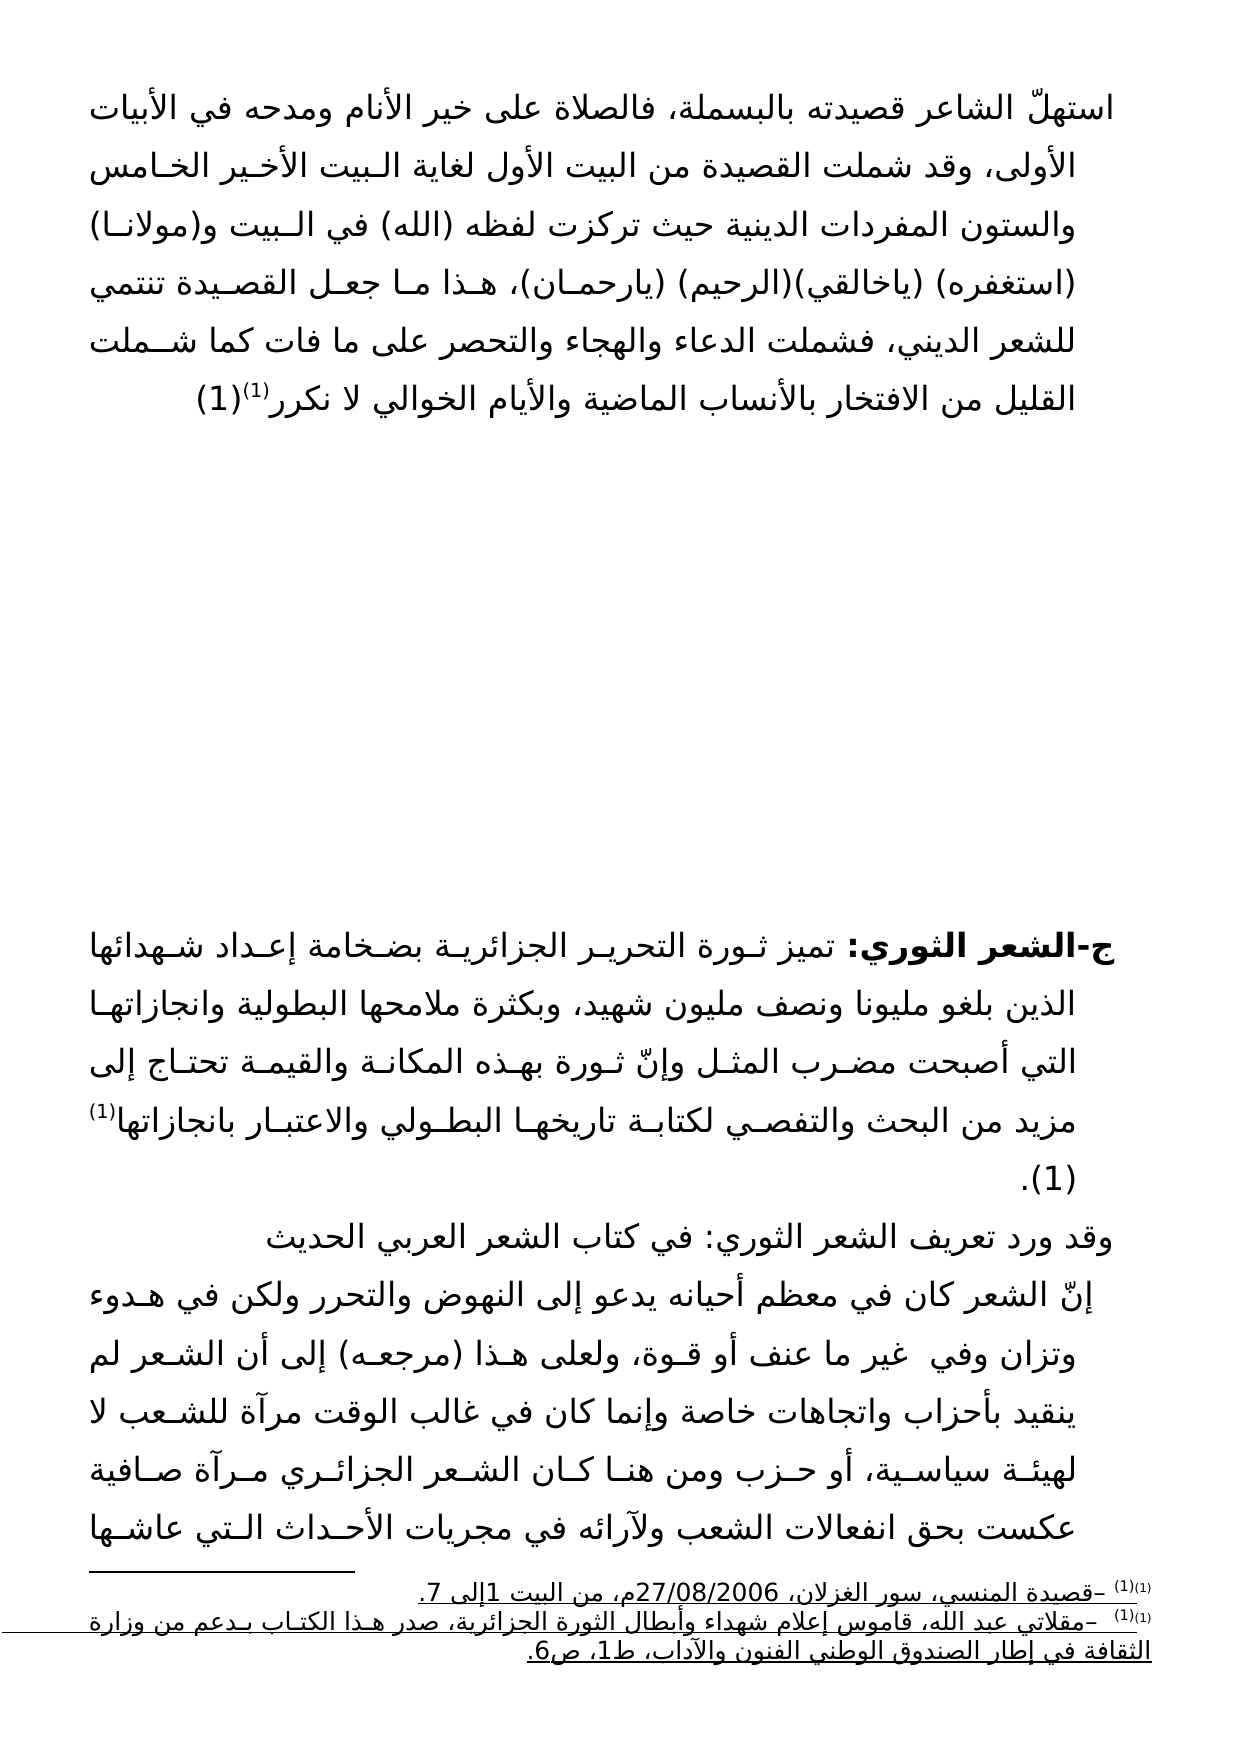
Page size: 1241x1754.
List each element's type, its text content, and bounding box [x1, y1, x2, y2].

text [89, 1276, 1114, 1547]
text استهلّ الشاعر قصيدته بالبسملة، فالصلاة على خير الأنام ومدحه في الأبيات الأولى، وقد شملت القصيدة من البيت الأول لغاية البيت الأخير الخامس والستون المفردات الدينية حيث تركزت لفظه (الله) في البيت و(مولانا) (استغفره) (ياخالقي)(الرحيم) (يارحمان)، هذا ما جعل القصيدة تنتمي للشعر الديني، فشملت الدعاء والهجاء والتحصر على ما فات كما شملت القليل من الافتخار بالأنساب الماضية والأيام الخوالي لا نكرر(1) [89, 89, 1114, 419]
text وقد ورد تعريف الشعر الثوري: في كتاب الشعر العربي الحديث [89, 1217, 1114, 1256]
text ج-الشعر الثوري: تميز ثورة التحرير الجزائرية بضخامة إعداد شهدائها الذين بلغو مليونا ونصف مليون شهيد، وبكثرة ملامحها البطولية وانجازاتها التي أصبحت مضرب المثل وإنّ ثورة بهذه المكانة والقيمة تحتاج إلى مزيد من البحث والتفصي لكتابة تاريخها البطولي والاعتبار بانجازاتها(1). [89, 926, 1114, 1198]
